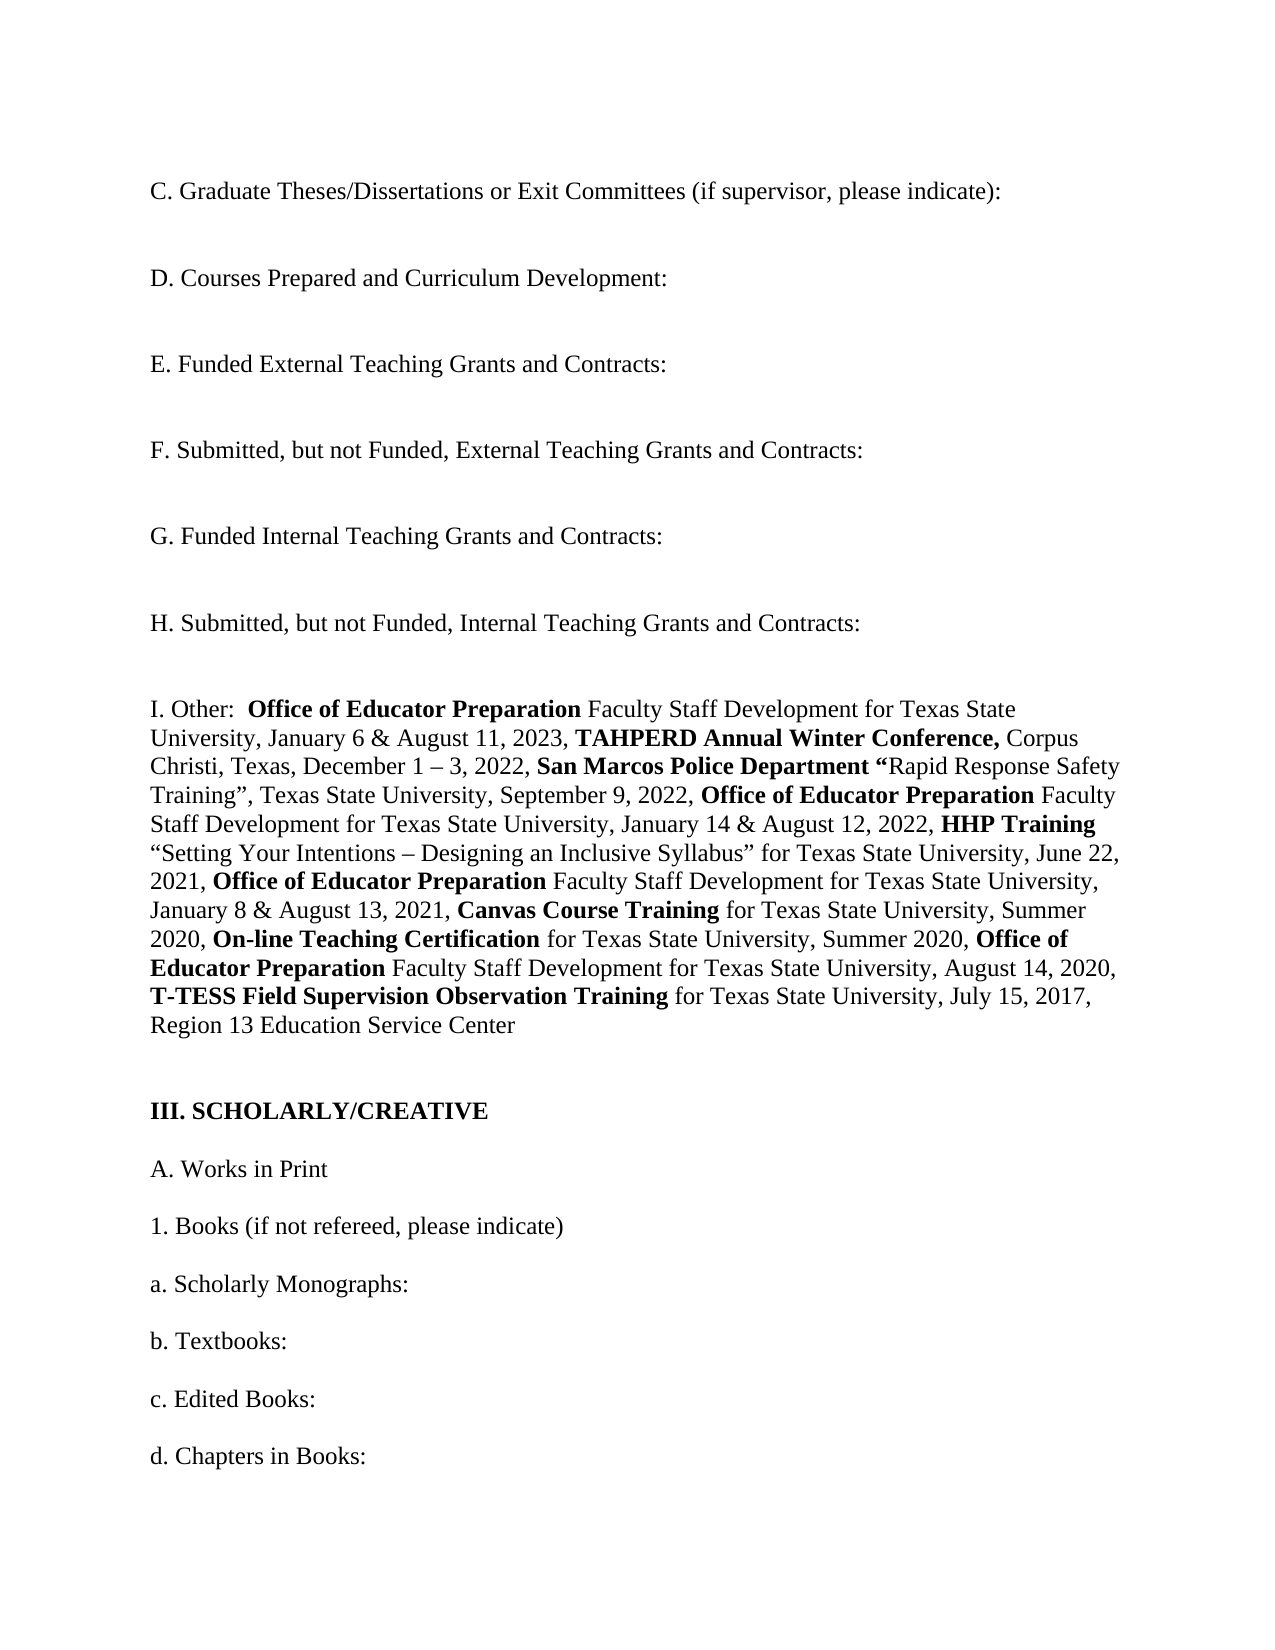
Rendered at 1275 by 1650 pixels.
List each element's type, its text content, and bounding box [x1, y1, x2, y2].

text b. Textbooks: [150, 1326, 1125, 1355]
text a. Scholarly Monographs: [150, 1269, 1125, 1298]
text I. Other: Office of Educator Preparation Faculty Staff Development for Texas State University, January 6 & August 11, 2023, TAHPERD Annual Winter Conference, Corpus Christi, Texas, December 1 – 3, 2022, San Marcos Police Department “Rapid Response Safety Training”, Texas State University, September 9, 2022, Office of Educator Preparation Faculty Staff Development for Texas State University, January 14 & August 12, 2022, HHP Training “Setting Your Intentions – Designing an Inclusive Syllabus” for Texas State University, June 22, 2021, Office of Educator Preparation Faculty Staff Development for Texas State University, January 8 & August 13, 2021, Canvas Course Training for Texas State University, Summer 2020, On-line Teaching Certification for Texas State University, Summer 2020, Office of Educator Preparation Faculty Staff Development for Texas State University, August 14, 2020, T-TESS Field Supervision Observation Training for Texas State University, July 15, 2017, Region 13 Education Service Center [150, 694, 1125, 1039]
text D. Courses Prepared and Curriculum Development: [150, 263, 1125, 291]
text d. Chapters in Books: [150, 1441, 1125, 1470]
text c. Edited Books: [150, 1384, 1125, 1413]
text III. SCHOLARLY/CREATIVE [150, 1096, 1125, 1125]
text H. Submitted, but not Funded, Internal Teaching Grants and Contracts: [150, 608, 1125, 636]
text E. Funded External Teaching Grants and Contracts: [150, 349, 1125, 378]
text G. Funded Internal Teaching Grants and Contracts: [150, 521, 1125, 550]
text F. Submitted, but not Funded, External Teaching Grants and Contracts: [150, 435, 1125, 464]
text 1. Books (if not refereed, please indicate) [150, 1211, 1125, 1240]
text A. Works in Print [150, 1154, 1125, 1183]
text C. Graduate Theses/Dissertations or Exit Committees (if supervisor, please indicate): [150, 176, 1125, 205]
